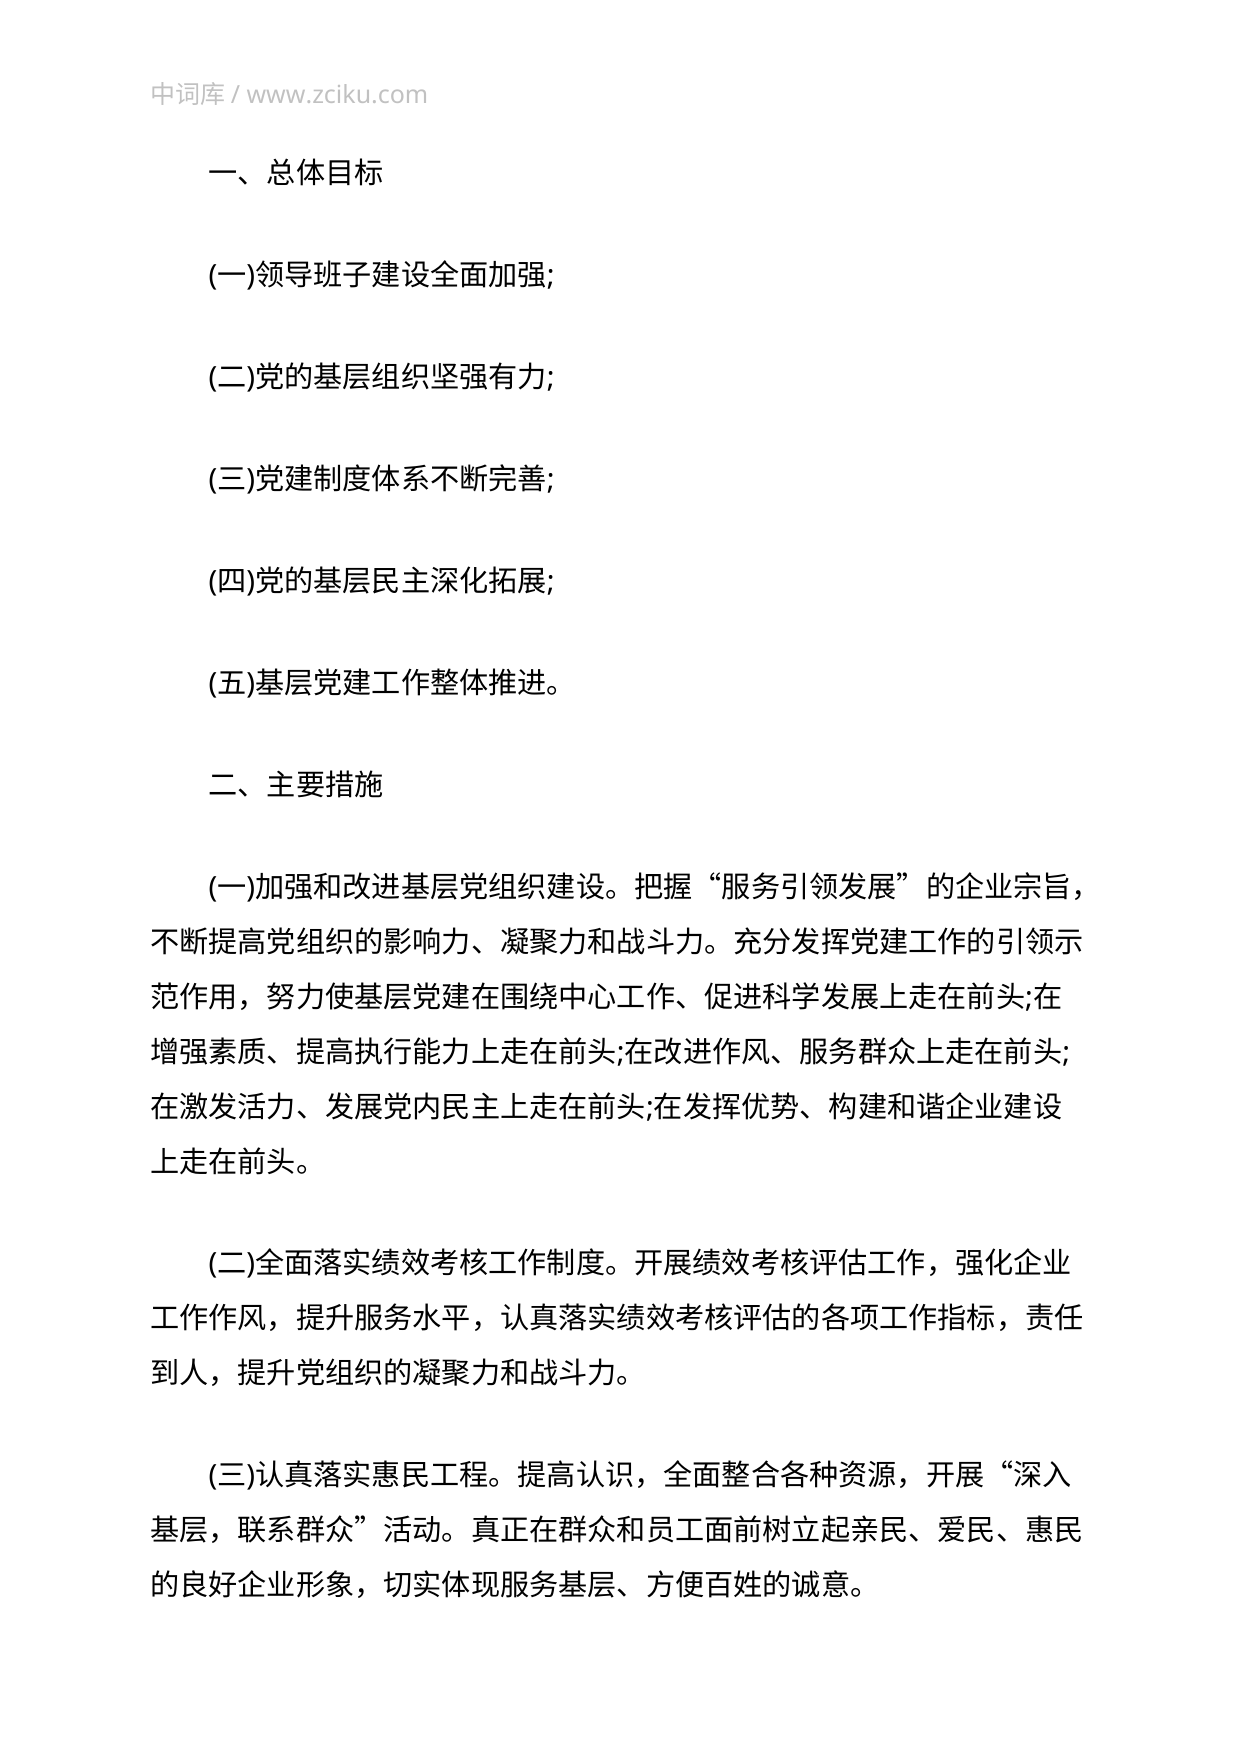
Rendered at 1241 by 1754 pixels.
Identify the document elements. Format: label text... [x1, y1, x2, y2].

text (四)党的基层民主深化拓展; [150, 558, 1090, 600]
text (一)加强和改进基层党组织建设。把握“服务引领发展”的企业宗旨，不断提高党组织的影响力、凝聚力和战斗力。充分发挥党建工作的引领示范作用，努力使基层党建在围绕中心工作、促进科学发展上走在前头;在增强素质、提高执行能力上走在前头;在改进作风、服务群众上走在前头;在激发活力、发展党内民主上走在前头;在发挥优势、构建和谐企业建设上走在前头。 [150, 863, 1090, 1181]
text (一)领导班子建设全面加强; [150, 252, 1090, 294]
text (五)基层党建工作整体推进。 [150, 660, 1090, 702]
text (二)党的基层组织坚强有力; [150, 354, 1090, 396]
text (二)全面落实绩效考核工作制度。开展绩效考核评估工作，强化企业工作作风，提升服务水平，认真落实绩效考核评估的各项工作指标，责任到人，提升党组织的凝聚力和战斗力。 [150, 1240, 1090, 1392]
text (三)认真落实惠民工程。提高认识，全面整合各种资源，开展“深入基层，联系群众”活动。真正在群众和员工面前树立起亲民、爱民、惠民的良好企业形象，切实体现服务基层、方便百姓的诚意。 [150, 1452, 1090, 1604]
text 一、总体目标 [150, 150, 1090, 192]
text 二、主要措施 [150, 762, 1090, 804]
text (三)党建制度体系不断完善; [150, 456, 1090, 498]
